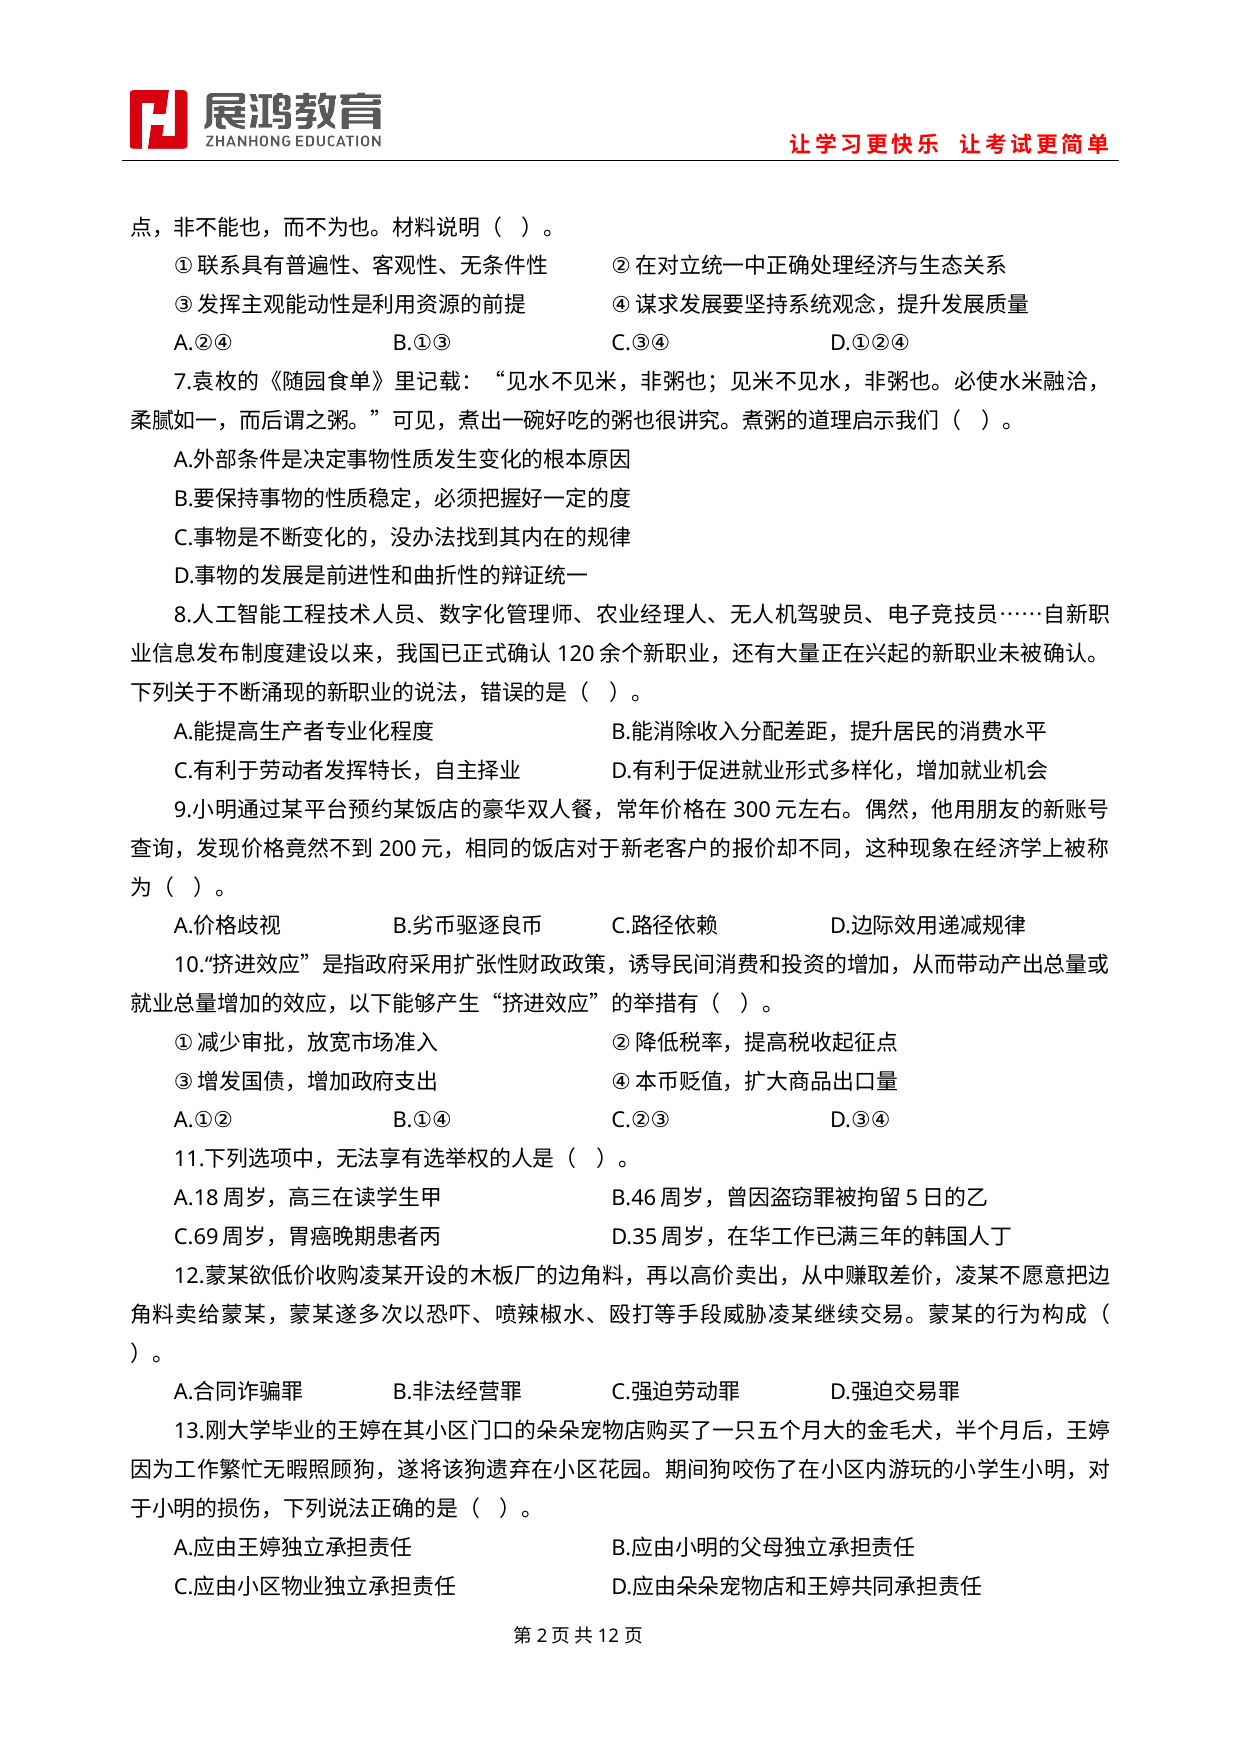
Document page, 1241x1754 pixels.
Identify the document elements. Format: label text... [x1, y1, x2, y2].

text A.应由王婷独立承担责任 B.应由小明的父母独立承担责任 [130, 1529, 1110, 1562]
text 11.下列选项中，无法享有选举权的人是（ ）。 [130, 1141, 1110, 1173]
text 8.人工智能工程技术人员、数字化管理师、农业经理人、无人机驾驶员、电子竞技员……自新职业信息发布制度建设以来，我国已正式确认120余个新职业，还有大量正在兴起的新职业未被确认。下列关于不断涌现的新职业的说法，错误的是（ ）。 [130, 597, 1110, 707]
text 13.刚大学毕业的王婷在其小区门口的朵朵宠物店购买了一只五个月大的金毛犬，半个月后，王婷因为工作繁忙无暇照顾狗，遂将该狗遗弃在小区花园。期间狗咬伤了在小区内游玩的小学生小明，对于小明的损伤，下列说法正确的是（ ）。 [130, 1413, 1110, 1523]
text D.事物的发展是前进性和曲折性的辩证统一 [130, 558, 1110, 591]
text 10.“挤进效应”是指政府采用扩张性财政政策，诱导民间消费和投资的增加，从而带动产出总量或就业总量增加的效应，以下能够产生“挤进效应”的举措有（ ）。 [130, 947, 1110, 1018]
text C.有利于劳动者发挥特长，自主择业 D.有利于促进就业形式多样化，增加就业机会 [130, 753, 1110, 785]
text 7.袁枚的《随园食单》里记载：“见水不见米，非粥也；见米不见水，非粥也。必使水米融洽，柔腻如一，而后谓之粥。”可见，煮出一碗好吃的粥也很讲究。煮粥的道理启示我们（ ）。 [130, 364, 1110, 435]
text 9.小明通过某平台预约某饭店的豪华双人餐，常年价格在300元左右。偶然，他用朋友的新账号查询，发现价格竟然不到200元，相同的饭店对于新老客户的报价却不同，这种现象在经济学上被称为（ ）。 [130, 791, 1110, 902]
text C.69周岁，胃癌晚期患者丙 D.35周岁，在华工作已满三年的韩国人丁 [130, 1218, 1110, 1251]
text C.应由小区物业独立承担责任 D.应由朵朵宠物店和王婷共同承担责任 [130, 1568, 1110, 1601]
text A.价格歧视 B.劣币驱逐良币 C.路径依赖 D.边际效用递减规律 [130, 908, 1110, 941]
text A.②④ B.①③ C.③④ D.①②④ [130, 326, 1110, 358]
text ①联系具有普遍性、客观性、无条件性 ②在对立统一中正确处理经济与生态关系 [130, 248, 1110, 280]
text ③增发国债，增加政府支出 ④本币贬值，扩大商品出口量 [130, 1063, 1110, 1096]
text 12.蒙某欲低价收购凌某开设的木板厂的边角料，再以高价卖出，从中赚取差价，凌某不愿意把边角料卖给蒙某，蒙某遂多次以恐吓、喷辣椒水、殴打等手段威胁凌某继续交易。蒙某的行为构成（ ）。 [130, 1257, 1110, 1368]
text A.能提高生产者专业化程度 B.能消除收入分配差距，提升居民的消费水平 [130, 714, 1110, 746]
text A.①② B.①④ C.②③ D.③④ [130, 1102, 1110, 1135]
text C.事物是不断变化的，没办法找到其内在的规律 [130, 519, 1110, 552]
text B.要保持事物的性质稳定，必须把握好一定的度 [130, 481, 1110, 513]
text A.18周岁，高三在读学生甲 B.46周岁，曾因盗窃罪被拘留5日的乙 [130, 1180, 1110, 1212]
text ①减少审批，放宽市场准入 ②降低税率，提高税收起征点 [130, 1025, 1110, 1057]
text 6.习近平总书记说：“实践证明，经济发展不能以破坏生态为代价，生态本身就是经济，保护生态就是发展生产力。”他指出，我们绝不能以牺牲生态环境为代价换取经济的一时发展，速度再快一点，非不能也，而不为也。材料说明（ ）。 [130, 209, 1110, 242]
text A.外部条件是决定事物性质发生变化的根本原因 [130, 442, 1110, 474]
text ③发挥主观能动性是利用资源的前提 ④谋求发展要坚持系统观念，提升发展质量 [130, 287, 1110, 319]
text A.合同诈骗罪 B.非法经营罪 C.强迫劳动罪 D.强迫交易罪 [130, 1374, 1110, 1407]
picture [129, 90, 382, 149]
